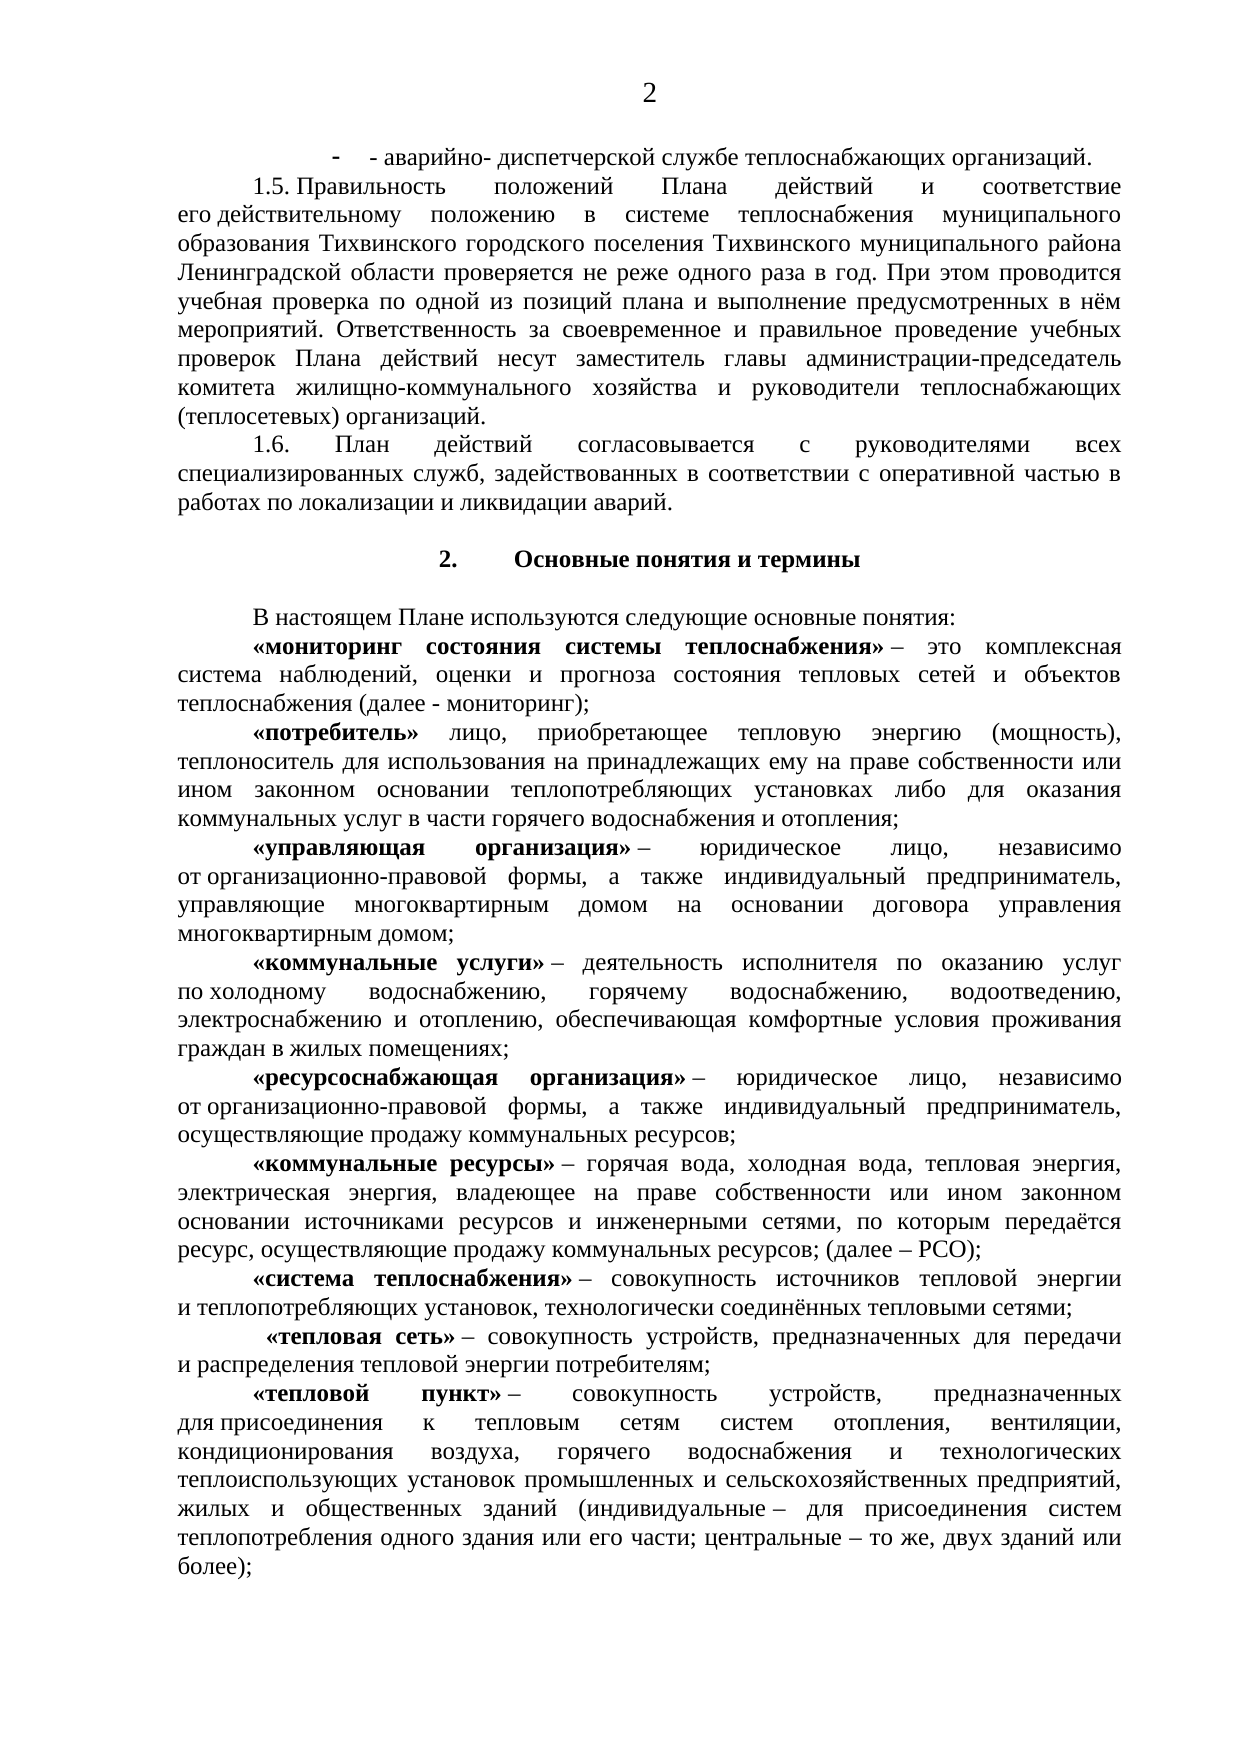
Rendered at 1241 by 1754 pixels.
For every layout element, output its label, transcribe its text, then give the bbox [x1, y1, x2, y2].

text В настоящем Плане используются следующие основные понятия: [177, 602, 1122, 631]
text «коммунальные ресурсы» – горячая вода, холодная вода, тепловая энергия, электрическая энергия, владеющее на праве собственности или ином законном основании источниками ресурсов и инженерными сетями, по которым передаётся ресурс, осуществляющие продажу коммунальных ресурсов; (далее – РСО); [177, 1148, 1122, 1263]
text «потребитель» лицо, приобретающее тепловую энергию (мощность), теплоноситель для использования на принадлежащих ему на праве собственности или ином законном основании теплопотребляющих установках либо для оказания коммунальных услуг в части горячего водоснабжения и отопления; [177, 717, 1122, 832]
subtitle Основные понятия и термины [177, 544, 1122, 573]
text «ресурсоснабжающая организация» – юридическое лицо, независимо от организационно-правовой формы, а также индивидуальный предприниматель, осуществляющие продажу коммунальных ресурсов; [177, 1062, 1122, 1148]
text «тепловая сеть» – совокупность устройств, предназначенных для передачи и распределения тепловой энергии потребителям; [177, 1321, 1122, 1378]
text «система теплоснабжения» – совокупность источников тепловой энергии и теплопотребляющих установок, технологически соединённых тепловыми сетями; [177, 1263, 1122, 1321]
text 1.6. План действий согласовывается с руководителями всех специализированных служб, задействованных в соответствии с оперативной частью в работах по локализации и ликвидации аварий. [177, 429, 1122, 516]
text «коммунальные услуги» – деятельность исполнителя по оказанию услуг по холодному водоснабжению, горячему водоснабжению, водоотведению, электроснабжению и отоплению, обеспечивающая комфортные условия проживания граждан в жилых помещениях; [177, 947, 1122, 1062]
list - аварийно- диспетчерской службе теплоснабжающих организаций. [332, 142, 1122, 171]
text «управляющая организация» – юридическое лицо, независимо от организационно-правовой формы, а также индивидуальный предприниматель, управляющие многоквартирным домом на основании договора управления многоквартирным домом; [177, 832, 1122, 947]
text «тепловой пункт» – совокупность устройств, предназначенных для присоединения к тепловым сетям систем отопления, вентиляции, кондиционирования воздуха, горячего водоснабжения и технологических теплоиспользующих установок промышленных и сельскохозяйственных предприятий, жилых и общественных зданий (индивидуальные – для присоединения систем теплопотребления одного здания или его части; центральные – то же, двух зданий или более); [177, 1378, 1122, 1579]
text 1.5. Правильность положений Плана действий и соответствие его действительному положению в системе теплоснабжения муниципального образования Тихвинского городского поселения Тихвинского муниципального района Ленинградской области проверяется не реже одного раза в год. При этом проводится учебная проверка по одной из позиций плана и выполнение предусмотренных в нём мероприятий. Ответственность за своевременное и правильное проведение учебных проверок Плана действий несут заместитель главы администрации-председатель комитета жилищно-коммунального хозяйства и руководители теплоснабжающих (теплосетевых) организаций. [177, 171, 1122, 429]
text «мониторинг состояния системы теплоснабжения» – это комплексная система наблюдений, оценки и прогноза состояния тепловых сетей и объектов теплоснабжения (далее - мониторинг); [177, 631, 1122, 717]
